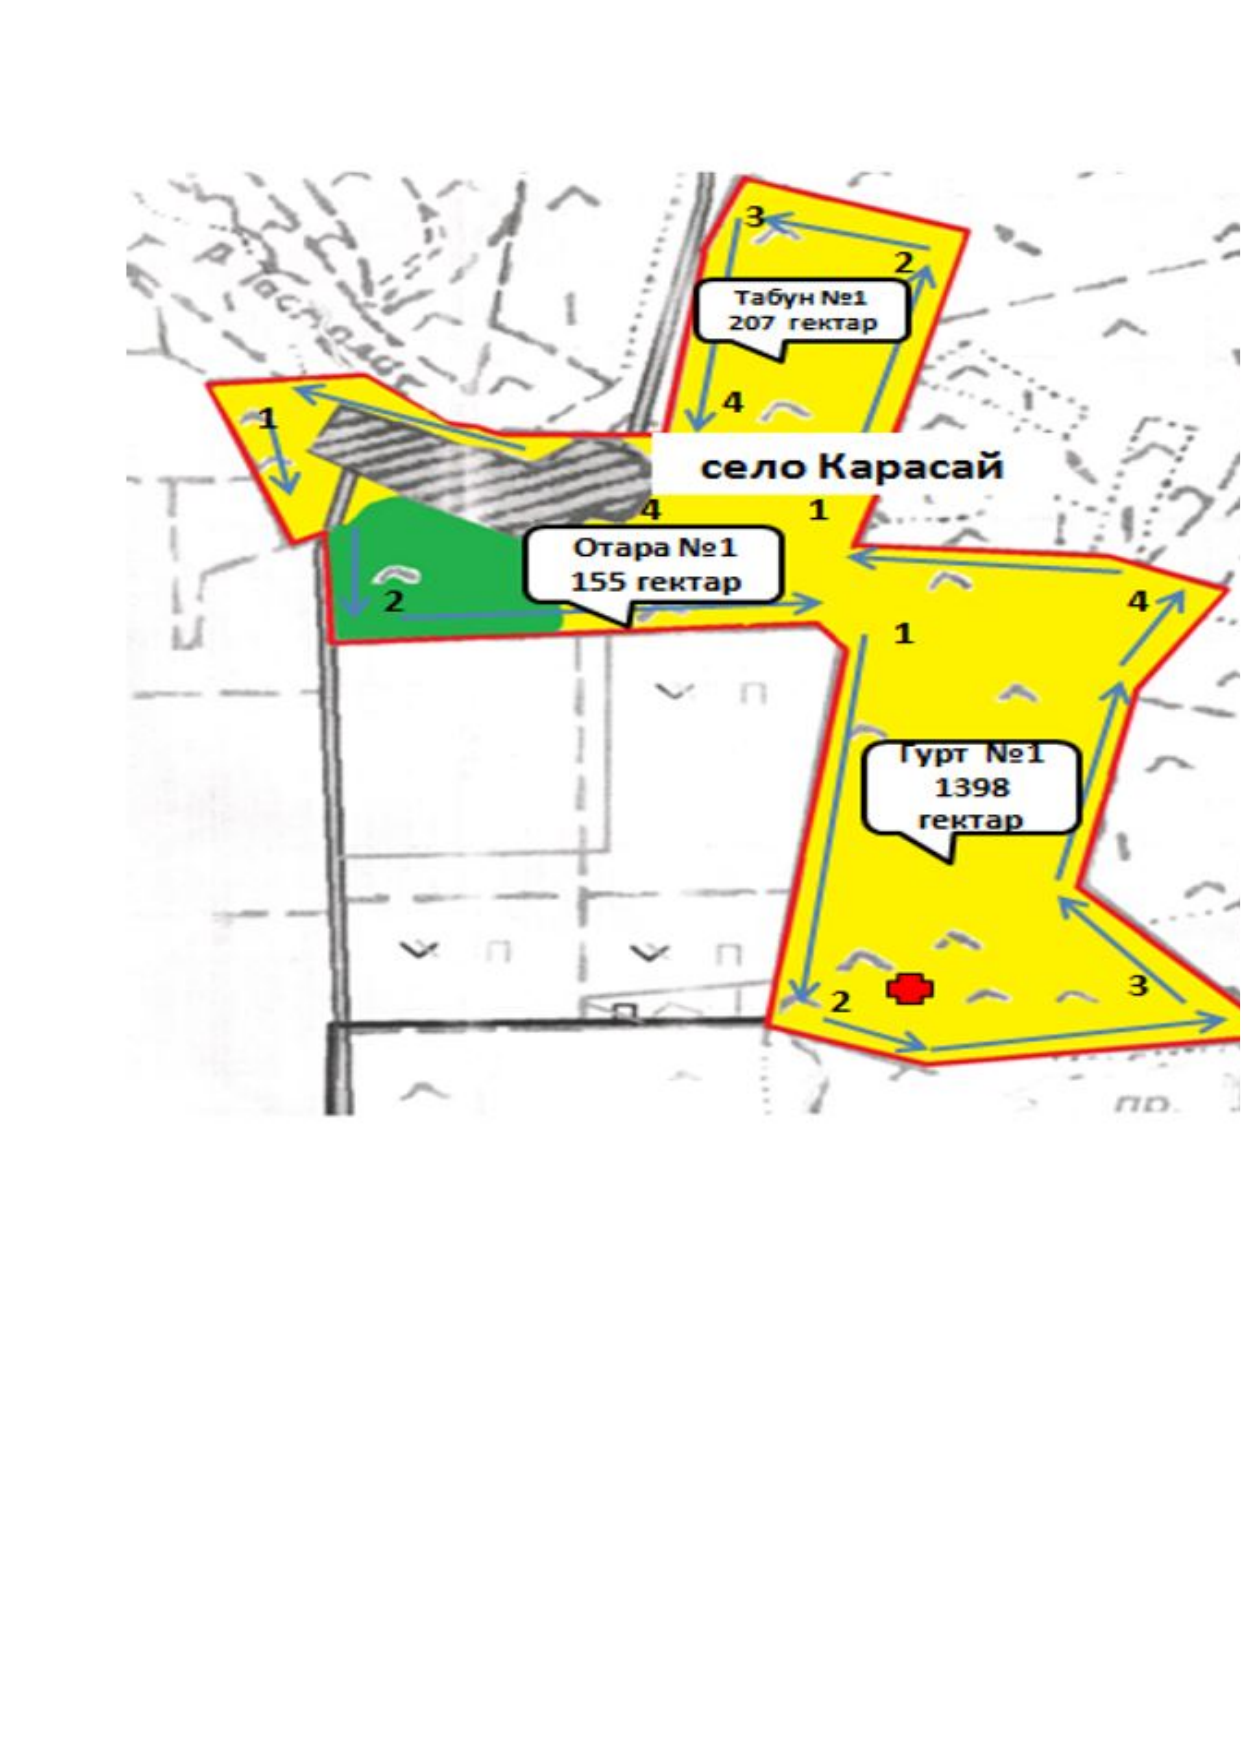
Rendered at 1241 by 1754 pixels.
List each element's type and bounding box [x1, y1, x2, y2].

picture [112, 150, 1241, 1127]
